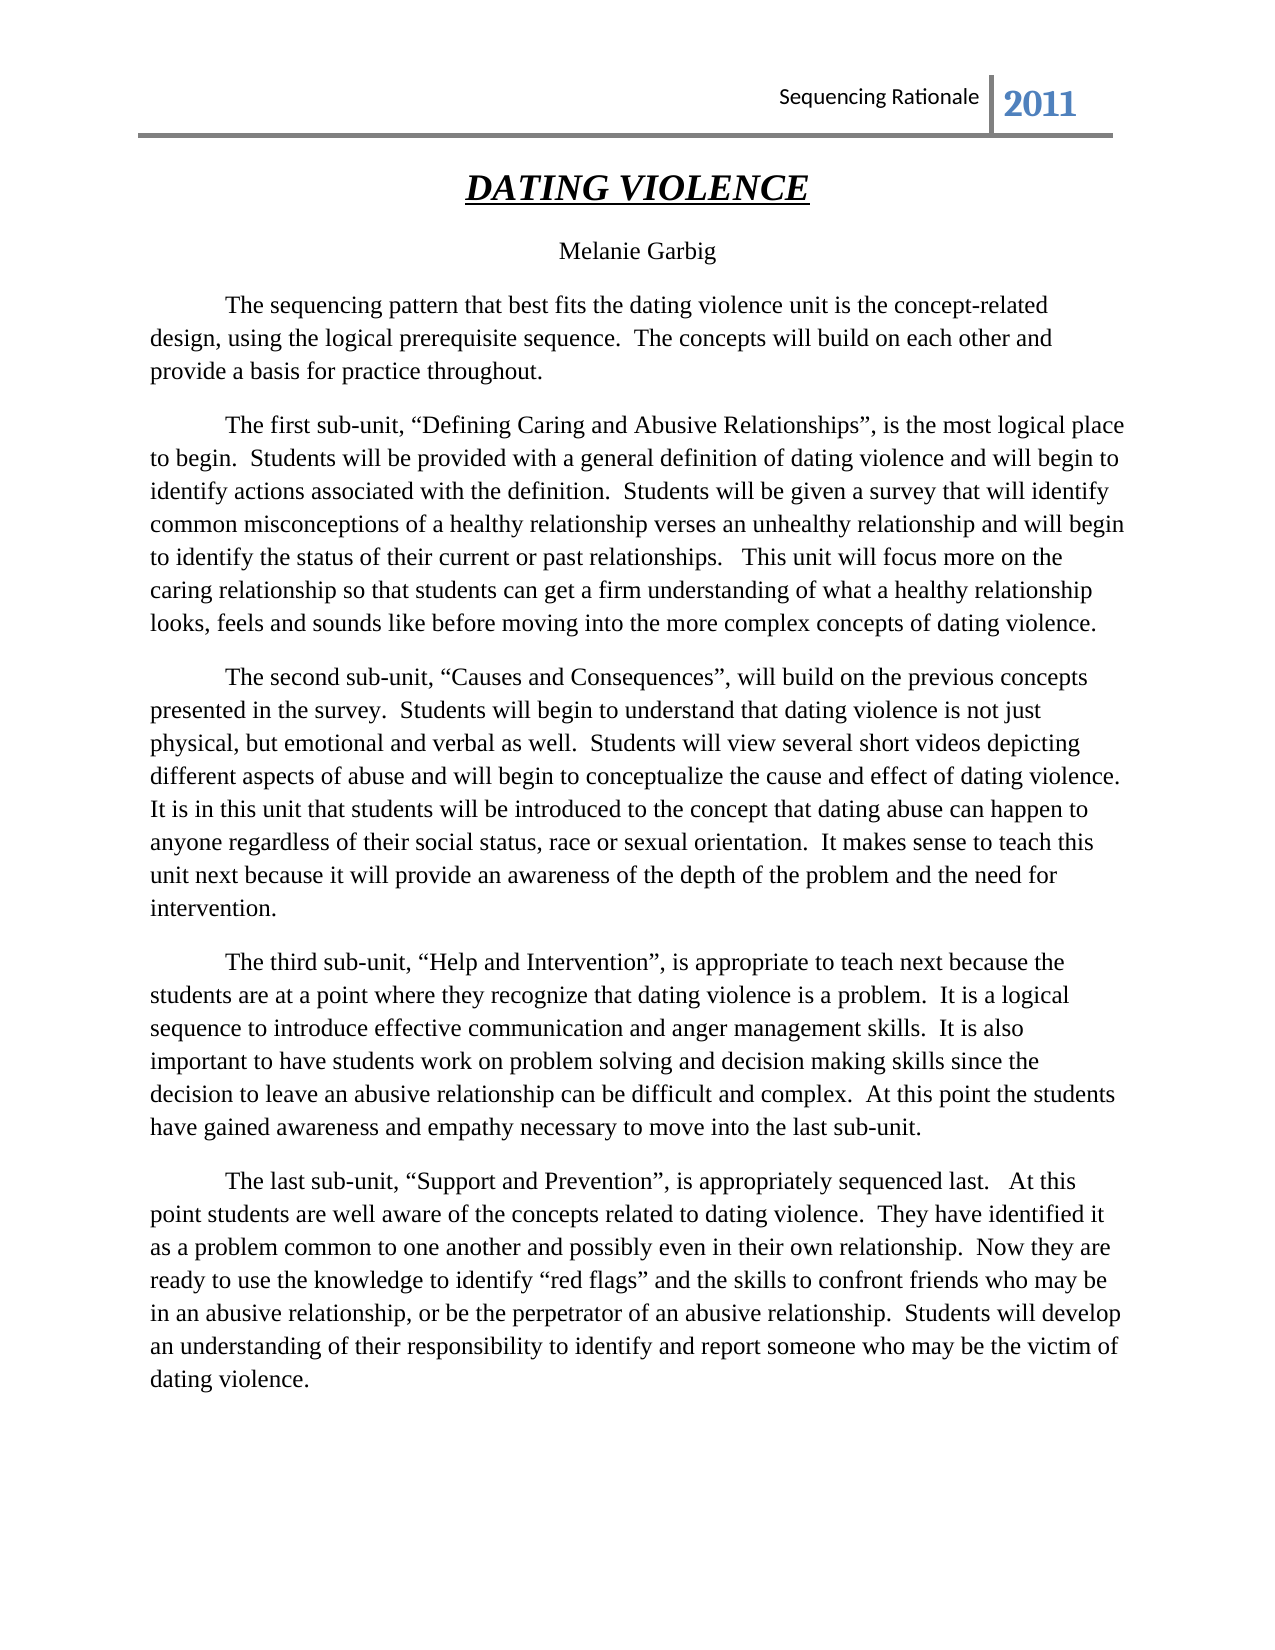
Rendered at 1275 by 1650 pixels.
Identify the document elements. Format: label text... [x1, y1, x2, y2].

text The first sub-unit, “Defining Caring and Abusive Relationships”, is the most logical place to begin. Students will be provided with a general definition of dating violence and will begin to identify actions associated with the definition. Students will be given a survey that will identify common misconceptions of a healthy relationship verses an unhealthy relationship and will begin to identify the status of their current or past relationships. This unit will focus more on the caring relationship so that students can get a firm understanding of what a healthy relationship looks, feels and sounds like before moving into the more complex concepts of dating violence. [150, 410, 1125, 637]
text Melanie Garbig [150, 236, 1125, 265]
text DATING VIOLENCE [150, 166, 1125, 209]
text The third sub-unit, “Help and Intervention”, is appropriate to teach next because the students are at a point where they recognize that dating violence is a problem. It is a logical sequence to introduce effective communication and anger management skills. It is also important to have students work on problem solving and decision making skills since the decision to leave an abusive relationship can be difficult and complex. At this point the students have gained awareness and empathy necessary to move into the last sub-unit. [150, 947, 1125, 1141]
text The second sub-unit, “Causes and Consequences”, will build on the previous concepts presented in the survey. Students will begin to understand that dating violence is not just physical, but emotional and verbal as well. Students will view several short videos depicting different aspects of abuse and will begin to conceptualize the cause and effect of dating violence. It is in this unit that students will be introduced to the concept that dating abuse can happen to anyone regardless of their social status, race or sexual orientation. It makes sense to teach this unit next because it will provide an awareness of the depth of the problem and the need for intervention. [150, 662, 1125, 922]
text The last sub-unit, “Support and Prevention”, is appropriately sequenced last. At this point students are well aware of the concepts related to dating violence. They have identified it as a problem common to one another and possibly even in their own relationship. Now they are ready to use the knowledge to identify “red flags” and the skills to confront friends who may be in an abusive relationship, or be the perpetrator of an abusive relationship. Students will develop an understanding of their responsibility to identify and report someone who may be the victim of dating violence. [150, 1166, 1125, 1393]
text The sequencing pattern that best fits the dating violence unit is the concept-related design, using the logical prerequisite sequence. The concepts will build on each other and provide a basis for practice throughout. [150, 290, 1125, 385]
